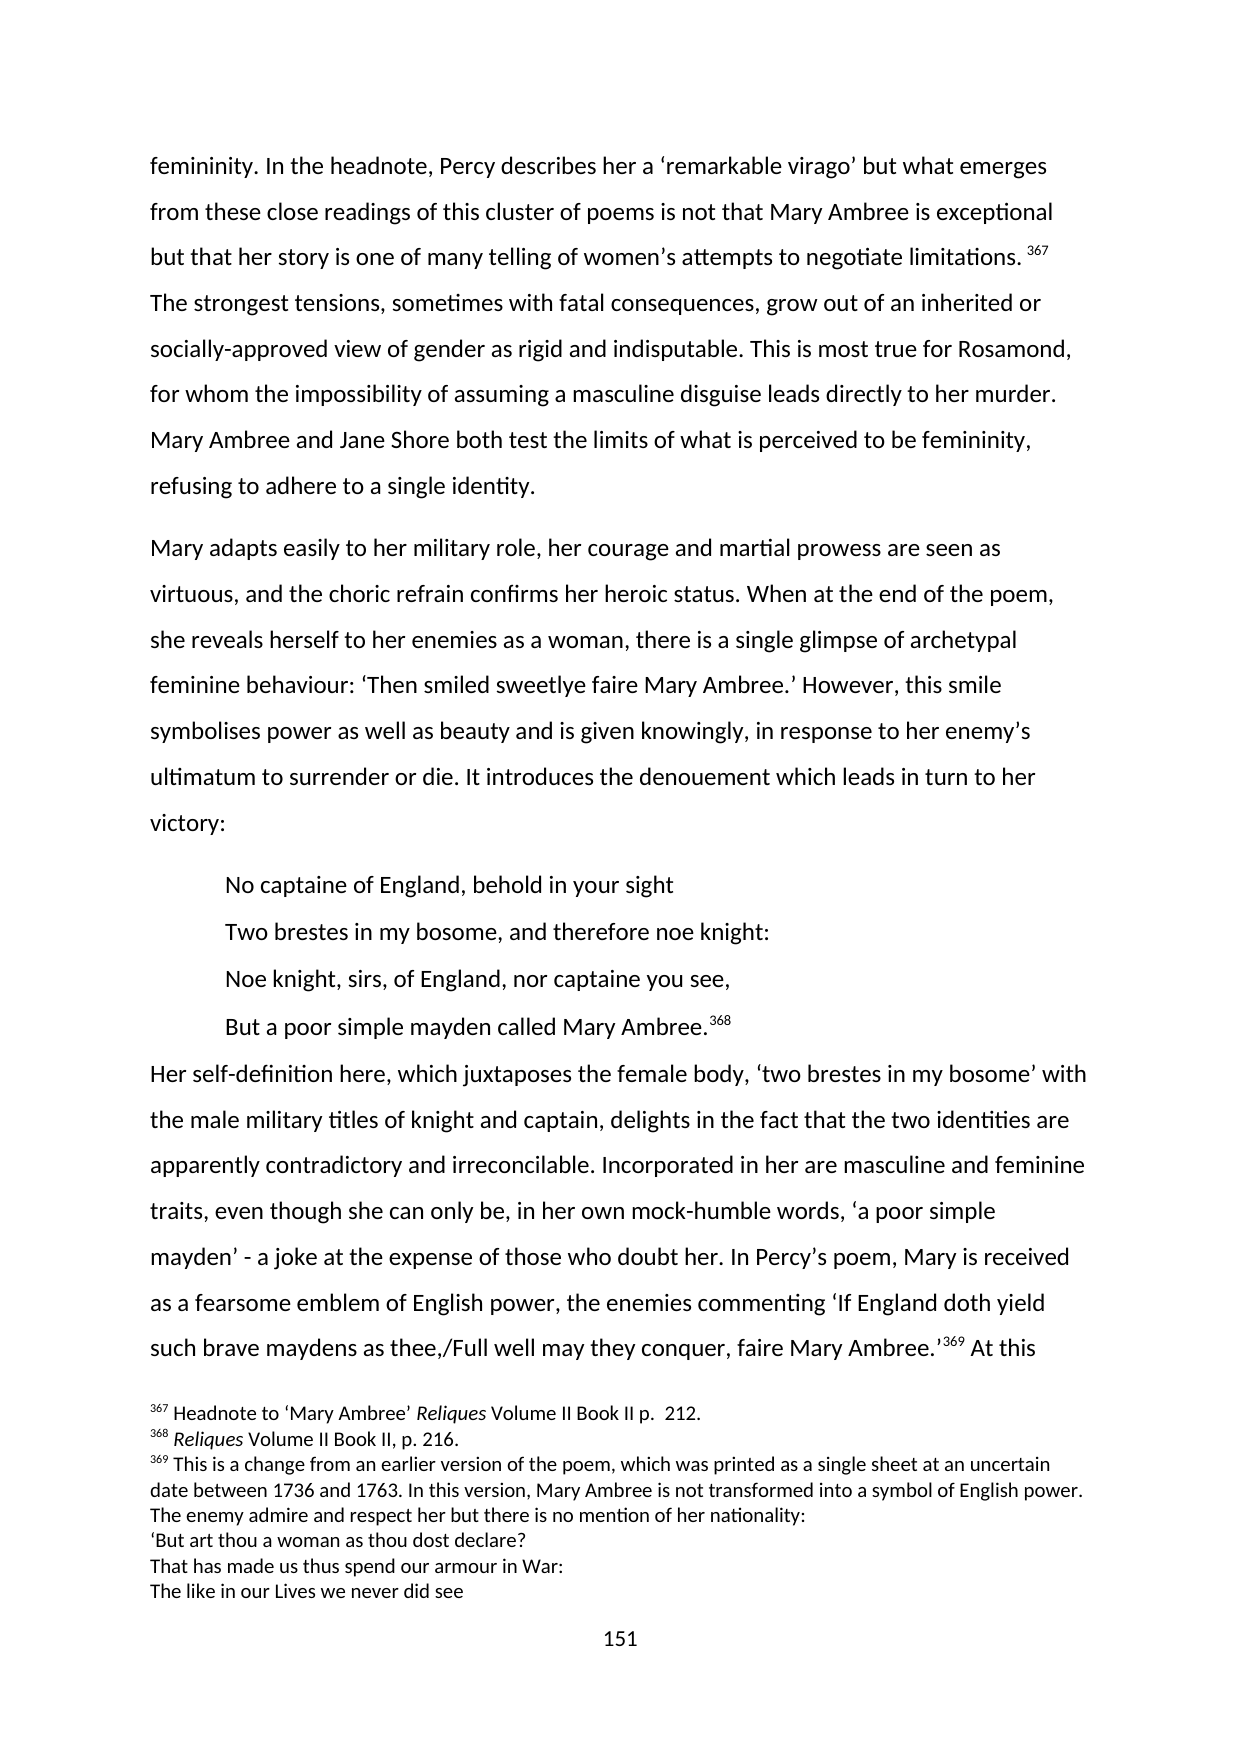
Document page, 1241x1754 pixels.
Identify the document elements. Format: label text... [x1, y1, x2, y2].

text No captaine of England, behold in your sight [150, 869, 1090, 900]
text Noe knight, sirs, of England, nor captaine you see, [150, 964, 1090, 994]
text Two brestes in my bosome, and therefore noe knight: [150, 916, 1090, 947]
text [150, 150, 1090, 501]
text But a poor simple mayden called Mary Ambree. [150, 1011, 1090, 1041]
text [150, 1058, 1090, 1363]
text Mary adapts easily to her military role, her courage and martial prowess are seen as virtuous, and the choric refrain confirms her heroic status. When at the end of the poem, she reveals herself to her enemies as a woman, there is a single glimpse of archetypal feminine behaviour: ‘Then smiled sweetlye faire Mary Ambree.’ However, this smile symbolises power as well as beauty and is given knowingly, in response to her enemy’s ultimatum to surrender or die. It introduces the denouement which leads in turn to her victory: [150, 532, 1090, 837]
